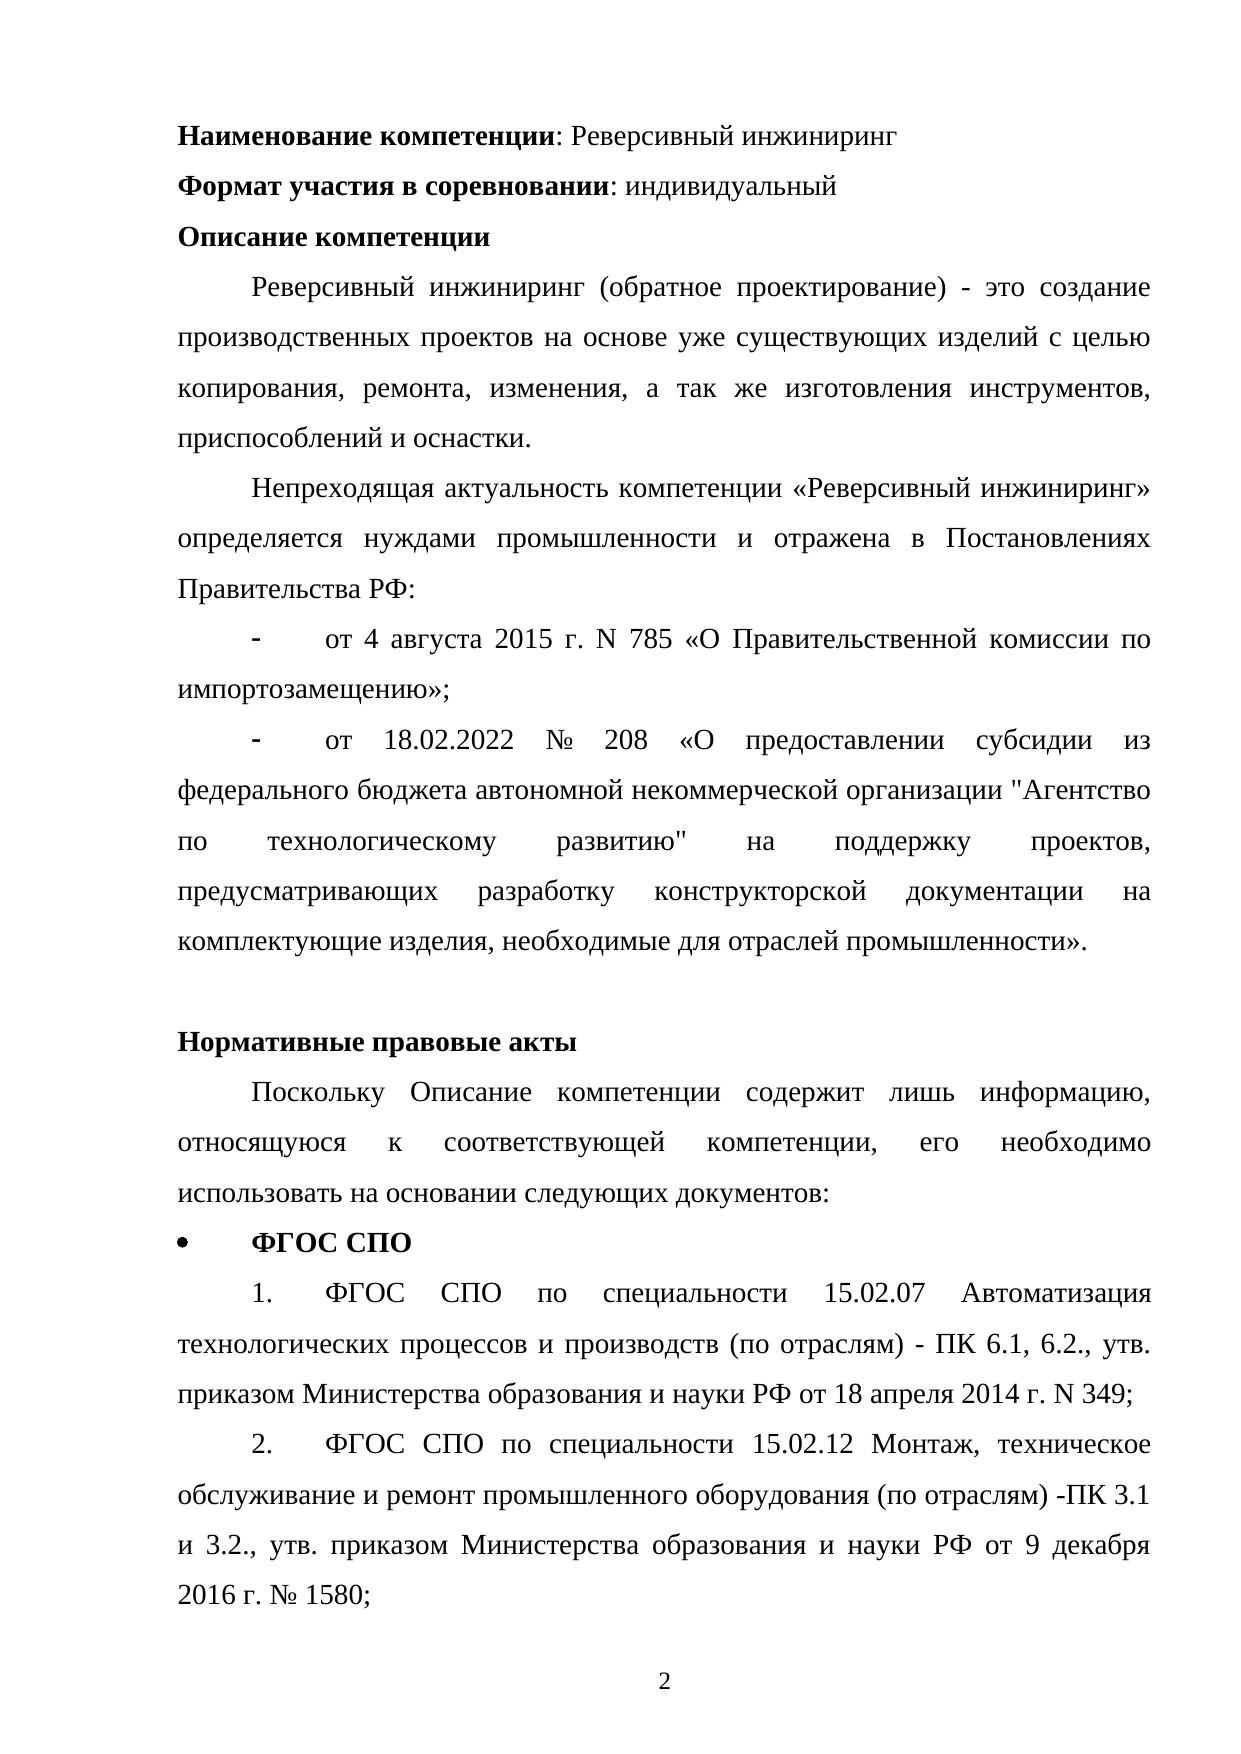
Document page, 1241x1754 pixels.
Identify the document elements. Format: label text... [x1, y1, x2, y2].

list ФГОС СПО [177, 1225, 1152, 1259]
text Поскольку Описание компетенции содержит лишь информацию, относящуюся к соответствующей компетенции, его необходимо использовать на основании следующих документов: [177, 1074, 1152, 1208]
text Формат участия в соревновании: индивидуальный [177, 168, 1152, 202]
text Наименование компетенции: Реверсивный инжиниринг [177, 118, 1152, 152]
list от 18.02.2022 № 208 «О предоставлении субсидии из федерального бюджета автономной некоммерческой организации "Агентство по технологическому развитию" на поддержку проектов, предусматривающих разработку конструкторской документации на комплектующие изделия, необходимые для отраслей промышленности». [177, 722, 1152, 957]
text Реверсивный инжиниринг (обратное проектирование) - это создание производственных проектов на основе уже существующих изделий с целью копирования, ремонта, изменения, а так же изготовления инструментов, приспособлений и оснастки. [177, 269, 1152, 453]
text Нормативные правовые акты [177, 1024, 1152, 1057]
text Непреходящая актуальность компетенции «Реверсивный инжиниринг» определяется нуждами промышленности и отражена в Постановлениях Правительства РФ: [177, 470, 1152, 604]
list ФГОС СПО по специальности 15.02.07 Автоматизация технологических процессов и производств (по отраслям) - ПК 6.1, 6.2., утв. приказом Министерства образования и науки РФ от 18 апреля 2014 г. N 349; [177, 1276, 1152, 1410]
list от 4 августа 2015 г. N 785 «О Правительственной комиссии по импортозамещению»; [177, 621, 1152, 705]
text Описание компетенции [177, 219, 1152, 252]
list ФГОС СПО по специальности 15.02.12 Монтаж, техническое обслуживание и ремонт промышленного оборудования (по отраслям) -ПК 3.1 и 3.2., утв. приказом Министерства образования и науки РФ от 9 декабря 2016 г. № 1580; [177, 1427, 1152, 1611]
